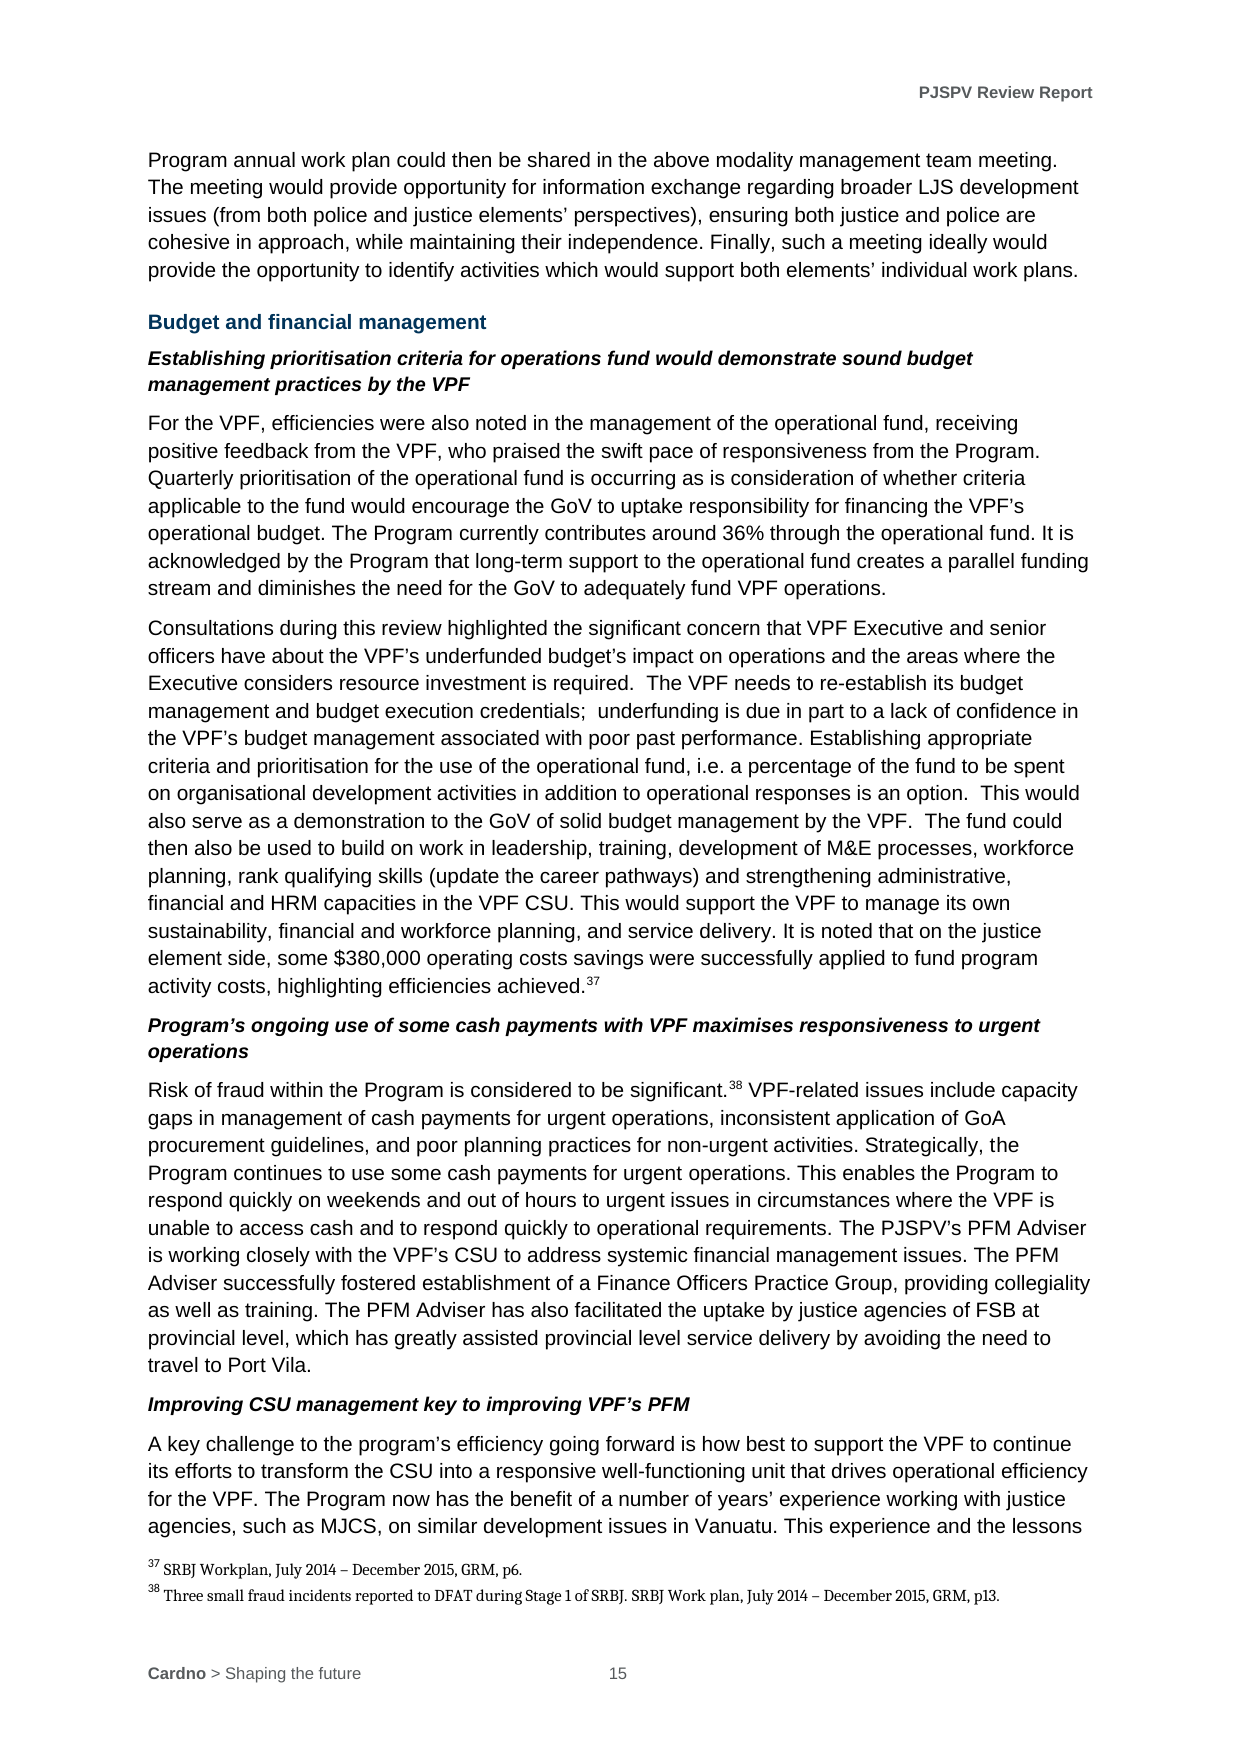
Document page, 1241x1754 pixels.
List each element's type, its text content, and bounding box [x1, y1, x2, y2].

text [148, 148, 1092, 282]
text Program’s ongoing use of some cash payments with VPF maximises responsiveness to urgent operations [148, 1014, 1092, 1062]
text Improving CSU management key to improving VPF’s PFM [148, 1393, 1092, 1416]
text Consultations during this review highlighted the significant concern that VPF Executive and senior officers have about the VPF’s underfunded budget’s impact on operations and the areas where the Executive considers resource investment is required. The VPF needs to re-establish its budget management and budget execution credentials; underfunding is due in part to a lack of confidence in the VPF’s budget management associated with poor past performance. Establishing appropriate criteria and prioritisation for the use of the operational fund, i.e. a percentage of the fund to be spent on organisational development activities in addition to operational responses is an option. This would also serve as a demonstration to the GoV of solid budget management by the VPF. The fund could then also be used to build on work in leadership, training, development of M&E processes, workforce planning, rank qualifying skills (update the career pathways) and strengthening administrative, financial and HRM capacities in the VPF CSU. This would support the VPF to manage its own sustainability, financial and workforce planning, and service delivery. It is noted that on the justice element side, some $380,000 operating costs savings were successfully applied to fund program activity costs, highlighting efficiencies achieved. [148, 616, 1092, 998]
text For the VPF, efficiencies were also noted in the management of the operational fund, receiving positive feedback from the VPF, who praised the swift pace of responsiveness from the Program. Quarterly prioritisation of the operational fund is occurring as is consideration of whether criteria applicable to the fund would encourage the GoV to uptake responsibility for financing the VPF’s operational budget. The Program currently contributes around 36% through the operational fund. It is acknowledged by the Program that long-term support to the operational fund creates a parallel funding stream and diminishes the need for the GoV to adequately fund VPF operations. [148, 411, 1092, 600]
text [148, 1432, 1092, 1538]
text Risk of fraud within the Program is considered to be significant. VPF-related issues include capacity gaps in management of cash payments for urgent operations, inconsistent application of GoA procurement guidelines, and poor planning practices for non-urgent activities. Strategically, the Program continues to use some cash payments for urgent operations. This enables the Program to respond quickly on weekends and out of hours to urgent issues in circumstances where the VPF is unable to access cash and to respond quickly to operational requirements. The PJSPV’s PFM Adviser is working closely with the VPF’s CSU to address systemic financial management issues. The PFM Adviser successfully fostered establishment of a Finance Officers Practice Group, providing collegiality as well as training. The PFM Adviser has also facilitated the uptake by justice agencies of FSB at provincial level, which has greatly assisted provincial level service delivery by avoiding the need to travel to Port Vila. [148, 1078, 1092, 1377]
subtitle Budget and financial management [148, 310, 1092, 334]
text Establishing prioritisation criteria for operations fund would demonstrate sound budget management practices by the VPF [148, 347, 1092, 395]
